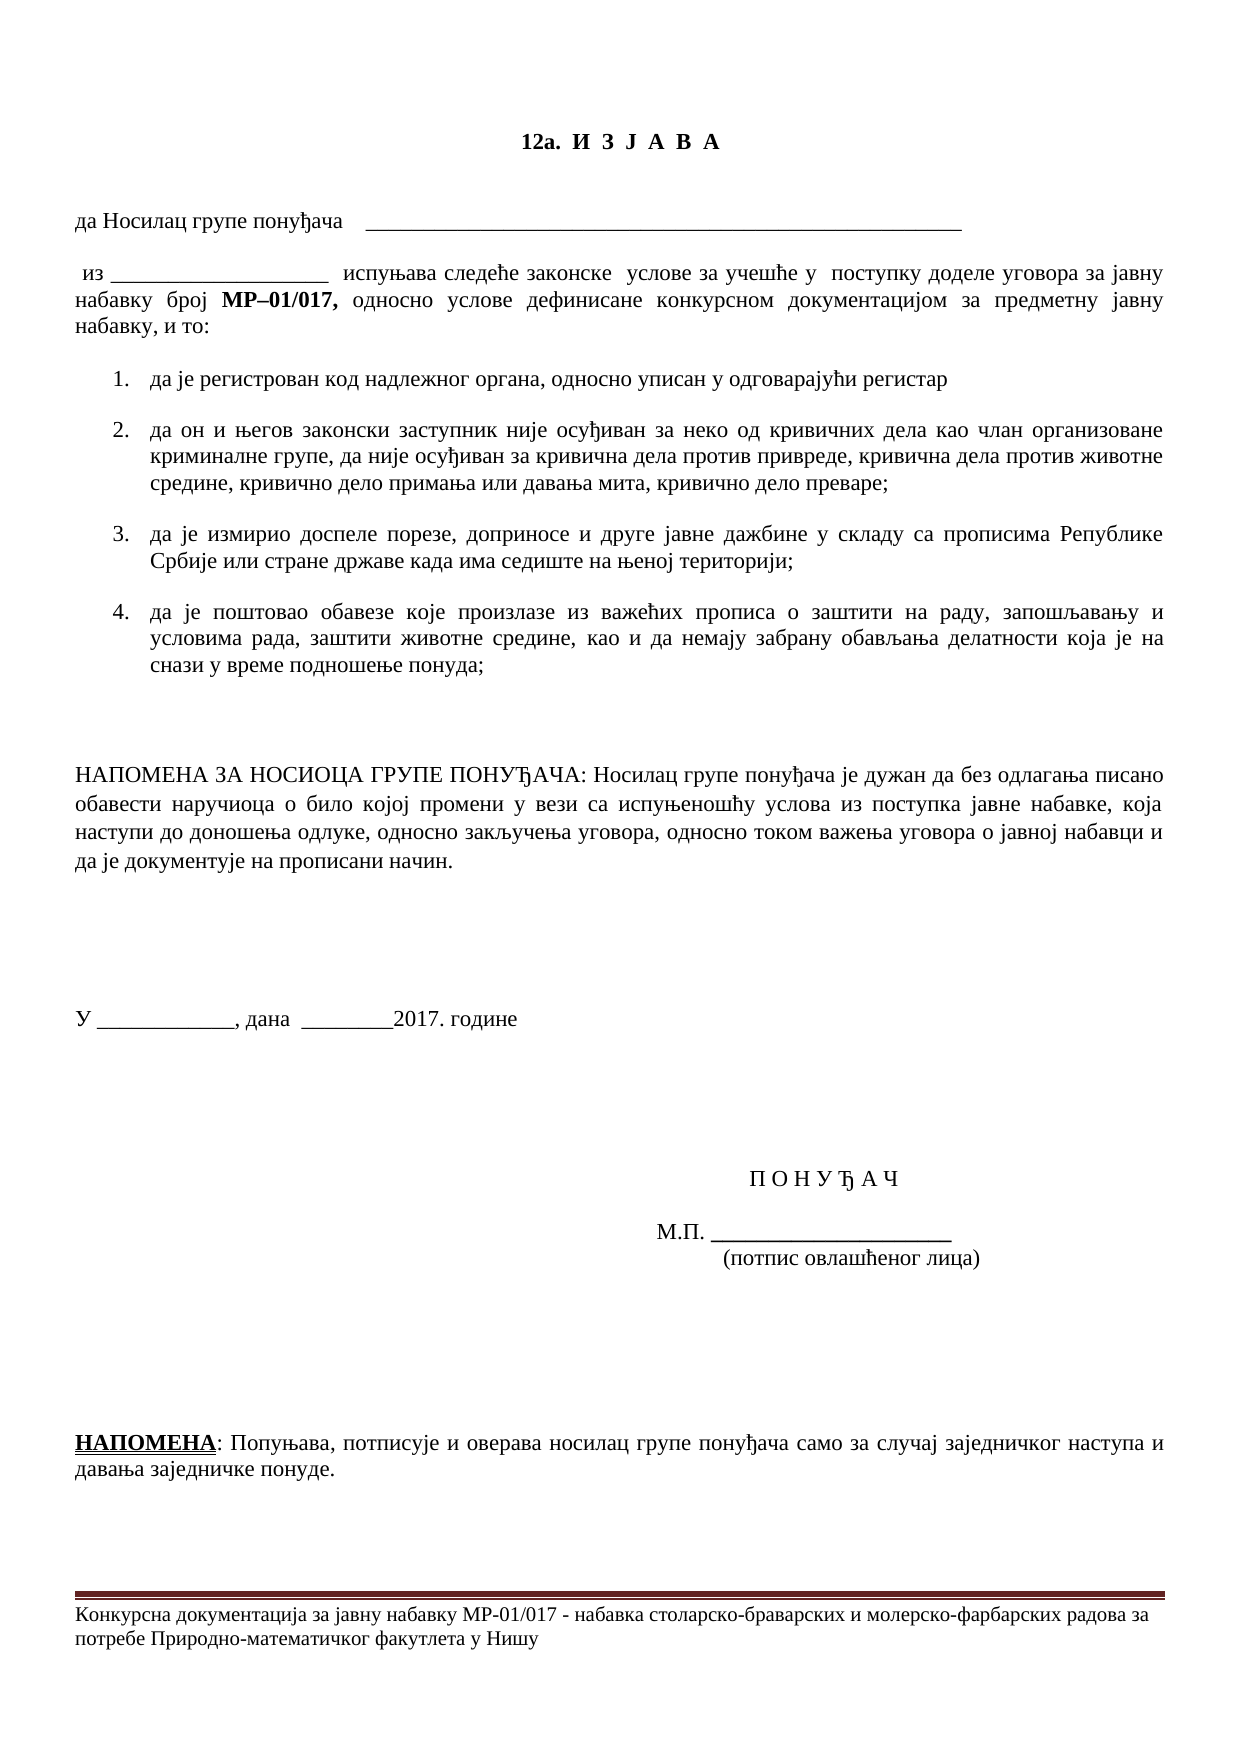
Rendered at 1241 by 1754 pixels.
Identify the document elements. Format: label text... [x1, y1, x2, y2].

text 12а. И З Ј А В A [75, 128, 1165, 154]
list да он и његов законски заступник није осуђиван за неко од кривичних дела као члан организоване криминалне групе, да није осуђиван за кривична дела против привреде, кривична дела против животне средине, кривично дело примања или давања мита, кривично дело преваре; [112, 416, 1165, 495]
text из ___________________ испуњава следеће законске услове за учешће у поступку доделе уговора за јавну набавку број МР–01/017, односно услове дефинисане конкурсном документацијом за предметну јавну набавку, и то: [75, 259, 1165, 338]
text НАПОМЕНА: Попуњава, потписује и оверава носилац групе понуђача само за случај заједничког наступа и давања заједничке понуде. [75, 1429, 1165, 1482]
text У ____________, дана ________2017. године [75, 1005, 1163, 1031]
text П О Н У Ђ А Ч [75, 1165, 1163, 1192]
list да је измирио доспеле порезе, доприносе и друге јавне дажбине у складу са прописима Републике Србије или стране државе када има седиште на њеној територији; [112, 520, 1165, 573]
text НАПОМЕНА ЗА НОСИОЦА ГРУПЕ ПОНУЂАЧА: Носилац групе понуђача је дужан да без одлагања писано обавести наручиоца о било којој промени у вези са испуњеношћу услова из поступка јавне набавке, која наступи до доношења одлуке, односно закључења уговора, односно током важења уговора о јавној набавци и да је документује на прописани начин. [75, 759, 1165, 873]
text (потпис овлашћеног лица) [75, 1244, 1163, 1271]
list да је поштовао обавезе које произлазе из важећих прописа о заштити на раду, запошљавању и условима рада, заштити животне средине, као и да немају забрану обављања делатности која је на снази у време подношење понуда; [112, 598, 1165, 677]
list да је регистрован код надлежног органа, односно уписан у одговарајући регистар [112, 365, 1165, 391]
text да Носилац групе понуђача ____________________________________________________ [75, 207, 1165, 233]
text М.П. _____________________ [150, 1218, 1163, 1244]
